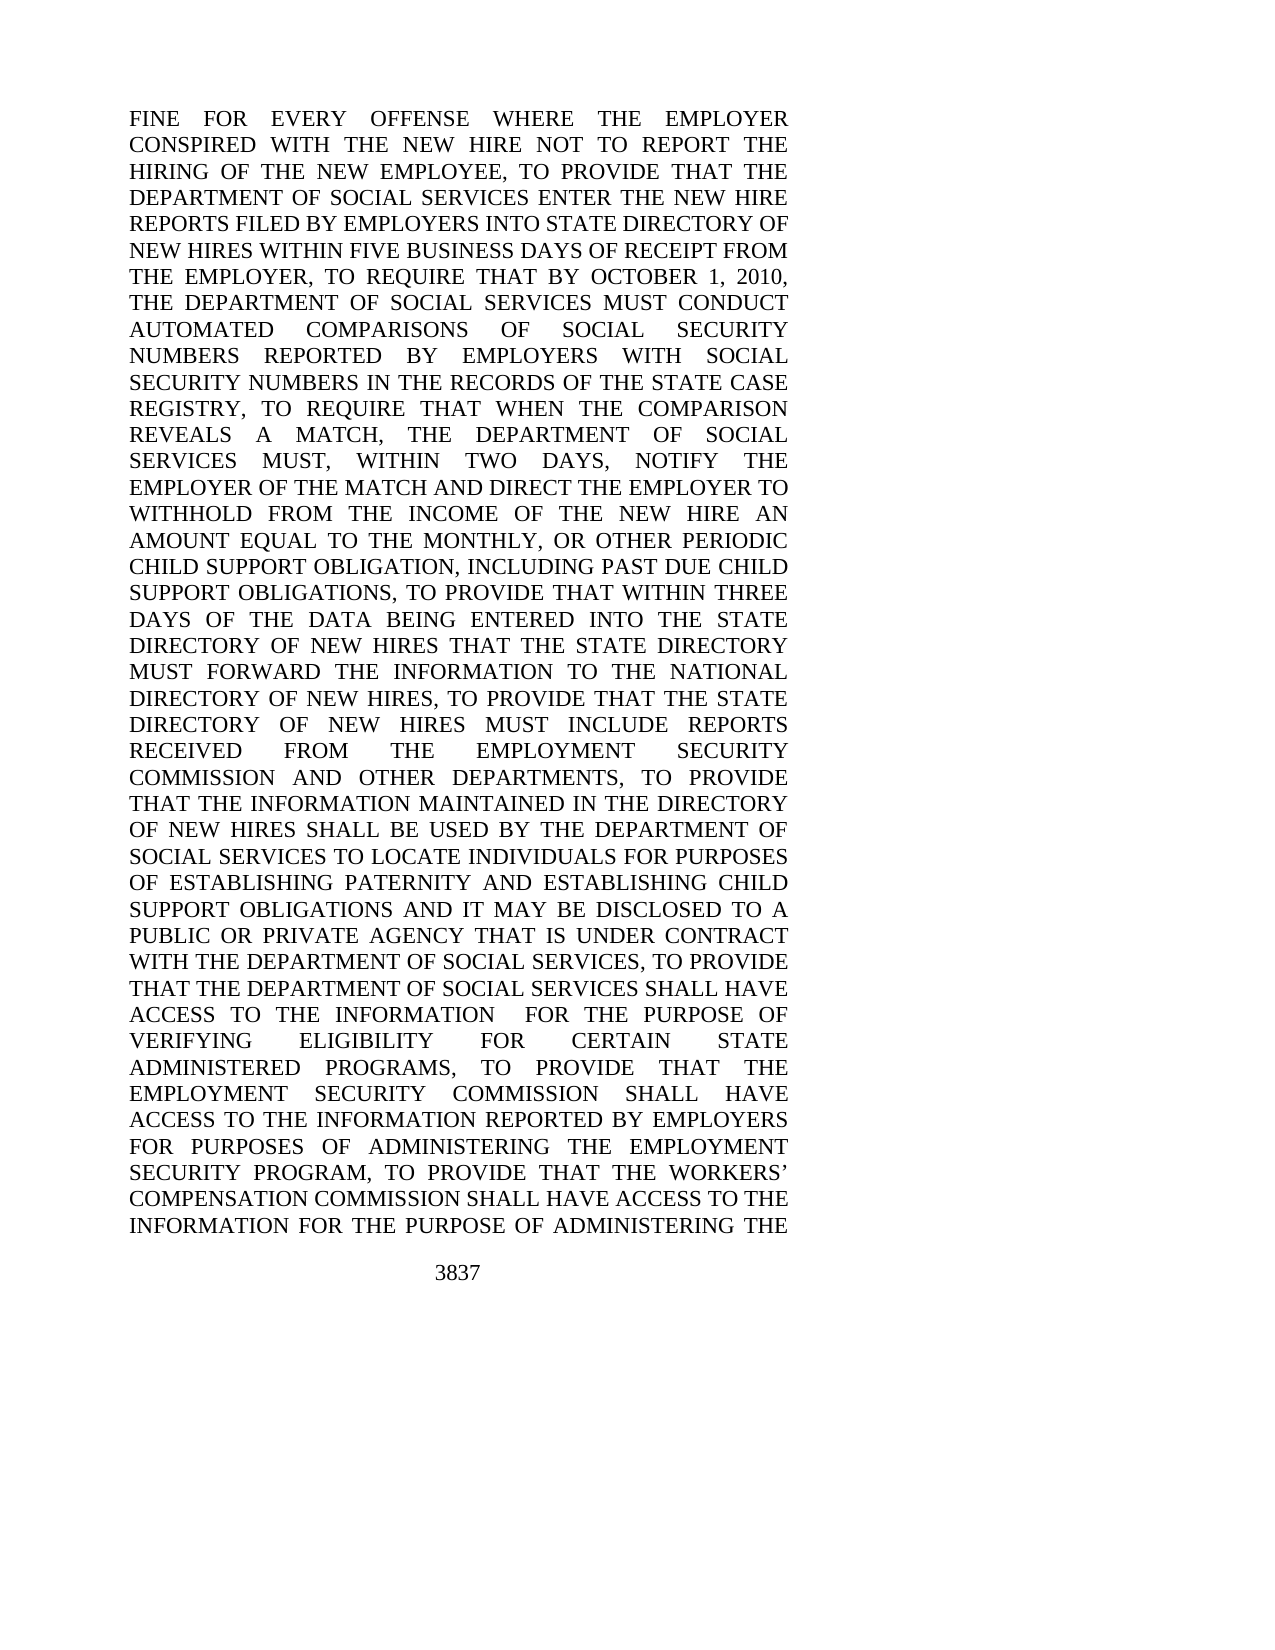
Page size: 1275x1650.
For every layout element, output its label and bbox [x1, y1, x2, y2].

text [129, 105, 789, 1238]
